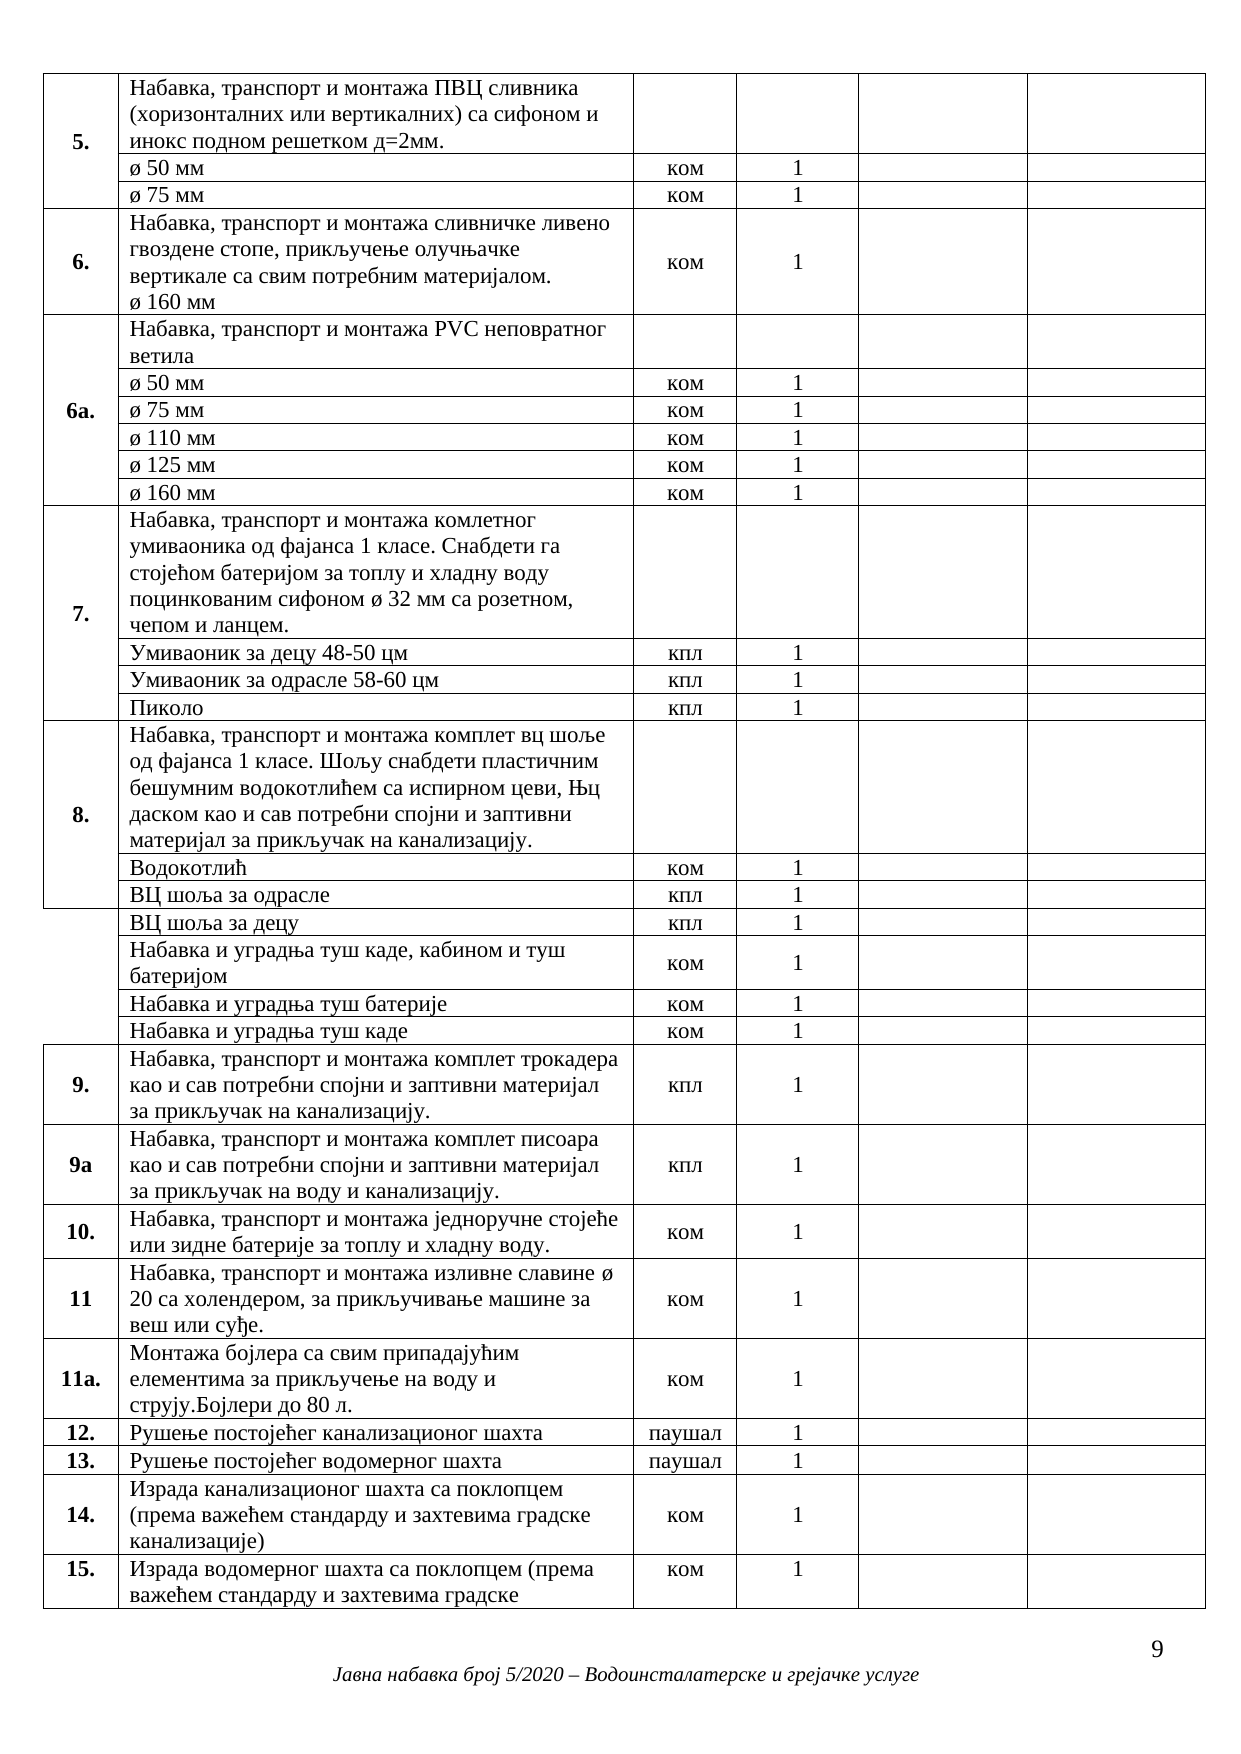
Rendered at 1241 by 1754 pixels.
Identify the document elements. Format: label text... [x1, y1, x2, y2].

table_cell [1028, 209, 1205, 314]
table_cell [1028, 1475, 1205, 1554]
table_cell 13. [44, 1446, 118, 1474]
table_cell ком [634, 209, 736, 314]
table_cell [1028, 909, 1205, 935]
table_cell 8. [44, 721, 118, 908]
table_cell [859, 1045, 1027, 1124]
table_cell [1028, 424, 1205, 450]
table_cell [1028, 1555, 1205, 1608]
table_cell [859, 1475, 1027, 1554]
table_cell ком [634, 182, 736, 208]
table_cell [859, 666, 1027, 693]
table_cell ком [634, 1259, 736, 1338]
table_cell ком [634, 479, 736, 505]
table_cell 1 [737, 1259, 858, 1338]
table_cell [859, 315, 1027, 368]
table_cell 1 [737, 694, 858, 720]
table_cell [859, 694, 1027, 720]
table_cell [1028, 315, 1205, 368]
table_cell 1 [737, 1017, 858, 1044]
table_cell 1 [737, 451, 858, 478]
table_cell Умиваоник за одрасле 58-60 цм [119, 666, 633, 693]
table_cell [859, 369, 1027, 396]
table_cell [1028, 74, 1205, 153]
table_cell Набавка, транспорт и монтажа комплет писоара као и сав потребни спојни и заптивни материјал за прикључак на воду и канализацију. [119, 1125, 633, 1204]
table_cell [1028, 1259, 1205, 1338]
table_cell [737, 506, 858, 638]
table_cell [1028, 990, 1205, 1016]
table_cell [119, 1555, 633, 1608]
table_cell 15. [44, 1555, 118, 1608]
table_cell [1028, 1419, 1205, 1445]
table_cell [1028, 639, 1205, 665]
table_cell [634, 315, 736, 368]
table_cell [859, 397, 1027, 423]
table_cell [859, 479, 1027, 505]
table_cell ком [634, 451, 736, 478]
table_cell Набавка и уградња туш каде [119, 1017, 633, 1044]
table_cell 1 [737, 1125, 858, 1204]
table_cell ком [634, 1017, 736, 1044]
table_cell [1028, 1446, 1205, 1474]
table_cell 1 [737, 182, 858, 208]
table_cell [634, 721, 736, 853]
table_cell 1 [737, 990, 858, 1016]
table_cell Набавка, транспорт и монтажа изливне славине ø 20 са холендером, за прикључивање машине за веш или суђе. [119, 1259, 633, 1338]
table_cell [737, 315, 858, 368]
table_cell [1028, 182, 1205, 208]
table_cell [737, 74, 858, 153]
table_cell 9а [44, 1125, 118, 1204]
table_cell 1 [737, 397, 858, 423]
table_cell 1 [737, 936, 858, 989]
table_cell 7. [44, 506, 118, 720]
table_cell Набавка и уградња туш батерије [119, 990, 633, 1016]
table_cell ВЦ шоља за одрасле [119, 881, 633, 908]
table_cell [1028, 1205, 1205, 1258]
table_cell 1 [737, 209, 858, 314]
table_cell [859, 854, 1027, 880]
table_cell [1028, 721, 1205, 853]
table_cell ком [634, 854, 736, 880]
table_cell ø 50 мм [119, 154, 633, 181]
table_cell [859, 451, 1027, 478]
table_cell кпл [634, 666, 736, 693]
table_cell [859, 506, 1027, 638]
table_cell [859, 154, 1027, 181]
table_cell 1 [737, 666, 858, 693]
table_cell Рушење постојећег канализационог шахта [119, 1419, 633, 1445]
table_cell Набавка, транспорт и монтажа ПВЦ сливника (хоризонталних или вертикалних) са сифоном и инокс подном решетком д=2мм. [119, 74, 633, 153]
table_cell [859, 721, 1027, 853]
table_cell кпл [634, 909, 736, 935]
table_cell [1028, 369, 1205, 396]
table_cell 1 [737, 1205, 858, 1258]
table_cell [859, 1205, 1027, 1258]
table_cell ком [634, 397, 736, 423]
table_cell [1028, 479, 1205, 505]
table_cell ком [634, 1205, 736, 1258]
table_cell ø 125 мм [119, 451, 633, 478]
table_cell 11a. [44, 1339, 118, 1418]
table_cell ком [634, 936, 736, 989]
table_cell 1 [737, 1475, 858, 1554]
table_cell [859, 74, 1027, 153]
table_cell 10. [44, 1205, 118, 1258]
table_cell 9. [44, 1045, 118, 1124]
table_cell [1028, 154, 1205, 181]
table_cell Водокотлић [119, 854, 633, 880]
table_cell 11 [44, 1259, 118, 1338]
table_cell кпл [634, 1125, 736, 1204]
table_cell ком [634, 1339, 736, 1418]
table_cell 1 [737, 1045, 858, 1124]
table_cell [634, 506, 736, 638]
table_cell 1 [737, 479, 858, 505]
table_cell 6a. [44, 315, 118, 505]
table_cell Набавка, транспорт и монтажа комплет вц шоље од фајанса 1 класе. Шољу снабдети пластичним бешумним водокотлићем са испирном цеви, Њц даском као и сав потребни спојни и заптивни материјал за прикључак на канализацију. [119, 721, 633, 853]
table_cell ком [634, 1555, 736, 1608]
table_cell 1 [737, 1555, 858, 1608]
table_cell 5. [44, 74, 118, 208]
table_cell Набавка, транспорт и монтажа једноручне стојеће или зидне батерије за топлу и хладну воду. [119, 1205, 633, 1258]
table_cell 12. [44, 1419, 118, 1445]
table_cell ВЦ шоља за децу [119, 909, 633, 935]
table_cell паушал [634, 1446, 736, 1474]
table_cell 1 [737, 1419, 858, 1445]
table_cell 1 [737, 881, 858, 908]
table_cell [1028, 506, 1205, 638]
table_cell 6. [44, 209, 118, 314]
table_cell кпл [634, 881, 736, 908]
table_cell [1028, 936, 1205, 989]
table_cell [859, 909, 1027, 935]
table_cell [859, 639, 1027, 665]
table_cell ø 75 мм [119, 397, 633, 423]
table_cell Набавка и уградња туш каде, кабином и туш батеријом [119, 936, 633, 989]
table_cell [1028, 694, 1205, 720]
table_cell 14. [44, 1475, 118, 1554]
table_cell 1 [737, 909, 858, 935]
table_cell [737, 721, 858, 853]
table_cell [1028, 854, 1205, 880]
table_cell Умиваоник за децу 48-50 цм [119, 639, 633, 665]
table_cell [859, 990, 1027, 1016]
table_cell ø 110 мм [119, 424, 633, 450]
table_cell [859, 1339, 1027, 1418]
table_cell [859, 1446, 1027, 1474]
table_cell ком [634, 990, 736, 1016]
table_cell ø 75 мм [119, 182, 633, 208]
table_cell ø 50 мм [119, 369, 633, 396]
table_cell Набавка, транспорт и монтажа сливничке ливено гвоздене стопе, прикључење олучњачке вертикале са свим потребним материјалом. ø 160 мм [119, 209, 633, 314]
table_cell [1028, 666, 1205, 693]
table_cell 1 [737, 854, 858, 880]
table_cell [1028, 1017, 1205, 1044]
table_cell 1 [737, 154, 858, 181]
table_cell 1 [737, 1339, 858, 1418]
table_cell 1 [737, 1446, 858, 1474]
table_cell Монтажа бојлера са свим припадајућим елементима за прикључење на воду и струју.Бојлери до 80 л. [119, 1339, 633, 1418]
table_cell [1028, 397, 1205, 423]
table_cell 1 [737, 369, 858, 396]
table_cell Израда канализационог шахта са поклопцем (према важећем стандарду и захтевима градске канализације) [119, 1475, 633, 1554]
table_cell [634, 74, 736, 153]
table_cell [1028, 1045, 1205, 1124]
table_cell [1028, 881, 1205, 908]
table_cell кпл [634, 639, 736, 665]
table_cell ком [634, 369, 736, 396]
table_cell [859, 936, 1027, 989]
table_cell ком [634, 1475, 736, 1554]
table_cell паушал [634, 1419, 736, 1445]
table_cell кпл [634, 694, 736, 720]
table_cell 1 [737, 639, 858, 665]
table_cell Рушење постојећег водомерног шахта [119, 1446, 633, 1474]
table_cell [859, 1125, 1027, 1204]
table_cell [859, 1017, 1027, 1044]
table_cell ком [634, 154, 736, 181]
table_cell [1028, 1125, 1205, 1204]
table_cell [859, 1419, 1027, 1445]
table_cell [859, 424, 1027, 450]
table_cell [859, 1555, 1027, 1608]
table_cell [859, 182, 1027, 208]
table_cell Набавка, транспорт и монтажа комлетног умиваоника од фајанса 1 класе. Снабдети га стојећом батеријом за топлу и хладну воду поцинкованим сифоном ø 32 мм са розетном, чепом и ланцем. [119, 506, 633, 638]
table_cell Набавка, транспорт и монтажа PVC неповратног ветила [119, 315, 633, 368]
table_cell ком [634, 424, 736, 450]
table_cell Пиколо [119, 694, 633, 720]
table_cell [859, 209, 1027, 314]
table_cell кпл [634, 1045, 736, 1124]
table_cell ø 160 мм [119, 479, 633, 505]
table_cell Набавка, транспорт и монтажа комплет трокадера као и сав потребни спојни и заптивни материјал за прикључак на канализацију. [119, 1045, 633, 1124]
table_cell [1028, 1339, 1205, 1418]
table_cell [1028, 451, 1205, 478]
table_cell [859, 881, 1027, 908]
table_cell [859, 1259, 1027, 1338]
table_cell 1 [737, 424, 858, 450]
